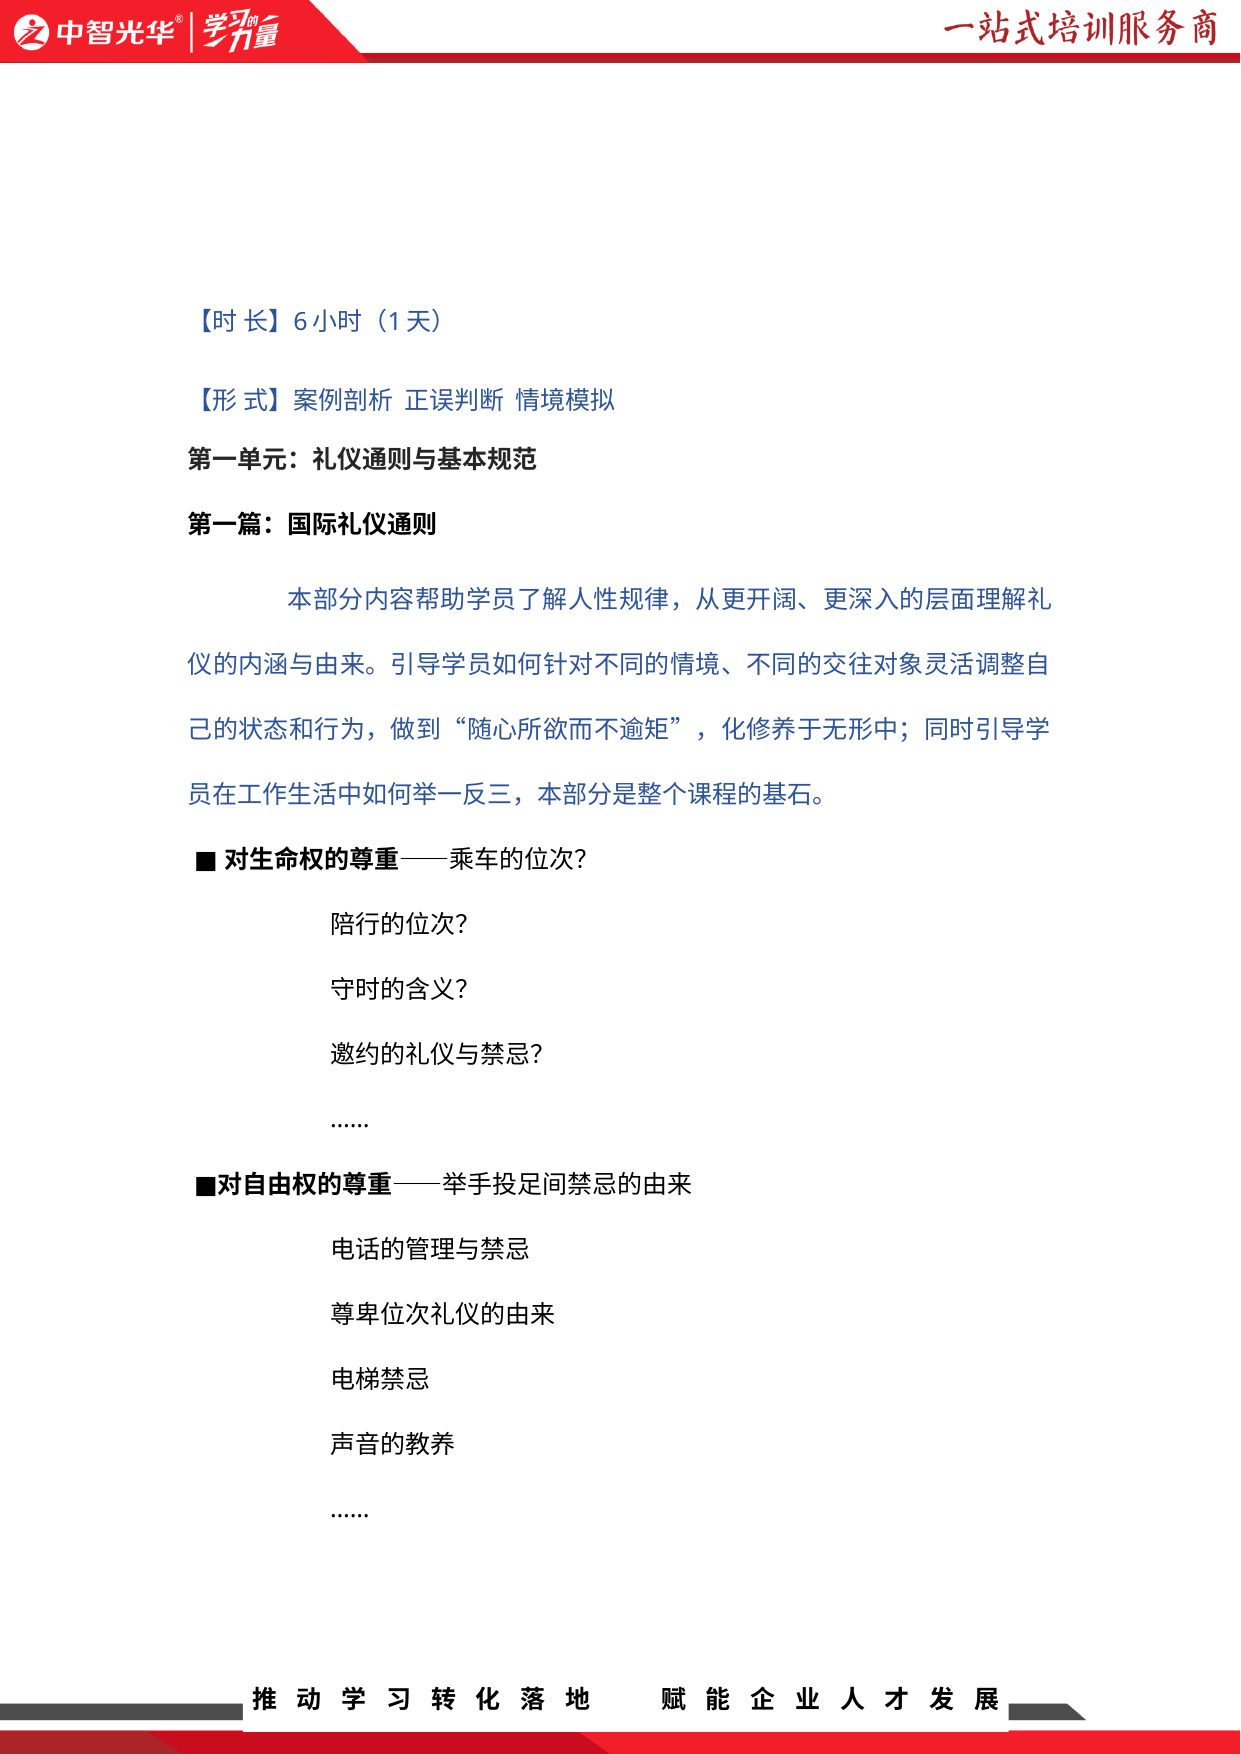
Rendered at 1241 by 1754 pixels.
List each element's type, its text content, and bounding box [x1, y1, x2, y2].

text …… [187, 1085, 1053, 1150]
text 【时 长】6小时（1天） [187, 267, 1053, 346]
text 邀约的礼仪与禁忌？ [187, 1020, 1053, 1085]
text 本部分内容帮助学员了解人性规律，从更开阔、更深入的层面理解礼仪的内涵与由来。引导学员如何针对不同的情境、不同的交往对象灵活调整自己的状态和行为，做到“随心所欲而不逾矩”，化修养于无形中；同时引导学员在工作生活中如何举一反三，本部分是整个课程的基石。 [187, 565, 1053, 825]
text 【形 式】案例剖析 正误判断 情境模拟 [187, 346, 1053, 425]
picture [0, 100, 1241, 1754]
text 电话的管理与禁忌 [187, 1215, 1053, 1280]
text …… [187, 1475, 1053, 1540]
text 电梯禁忌 [187, 1345, 1053, 1410]
text ■ 对生命权的尊重——乘车的位次？ [187, 825, 1053, 890]
list 第一单元：礼仪通则与基本规范 [187, 425, 1053, 490]
text 声音的教养 [187, 1410, 1053, 1475]
text 第一篇：国际礼仪通则 [187, 490, 1053, 555]
text ■对自由权的尊重——举手投足间禁忌的由来 [187, 1150, 1053, 1215]
text 尊卑位次礼仪的由来 [187, 1280, 1053, 1345]
text 守时的含义？ [187, 955, 1053, 1020]
text 陪行的位次？ [187, 890, 1053, 955]
picture [0, 0, 1241, 63]
